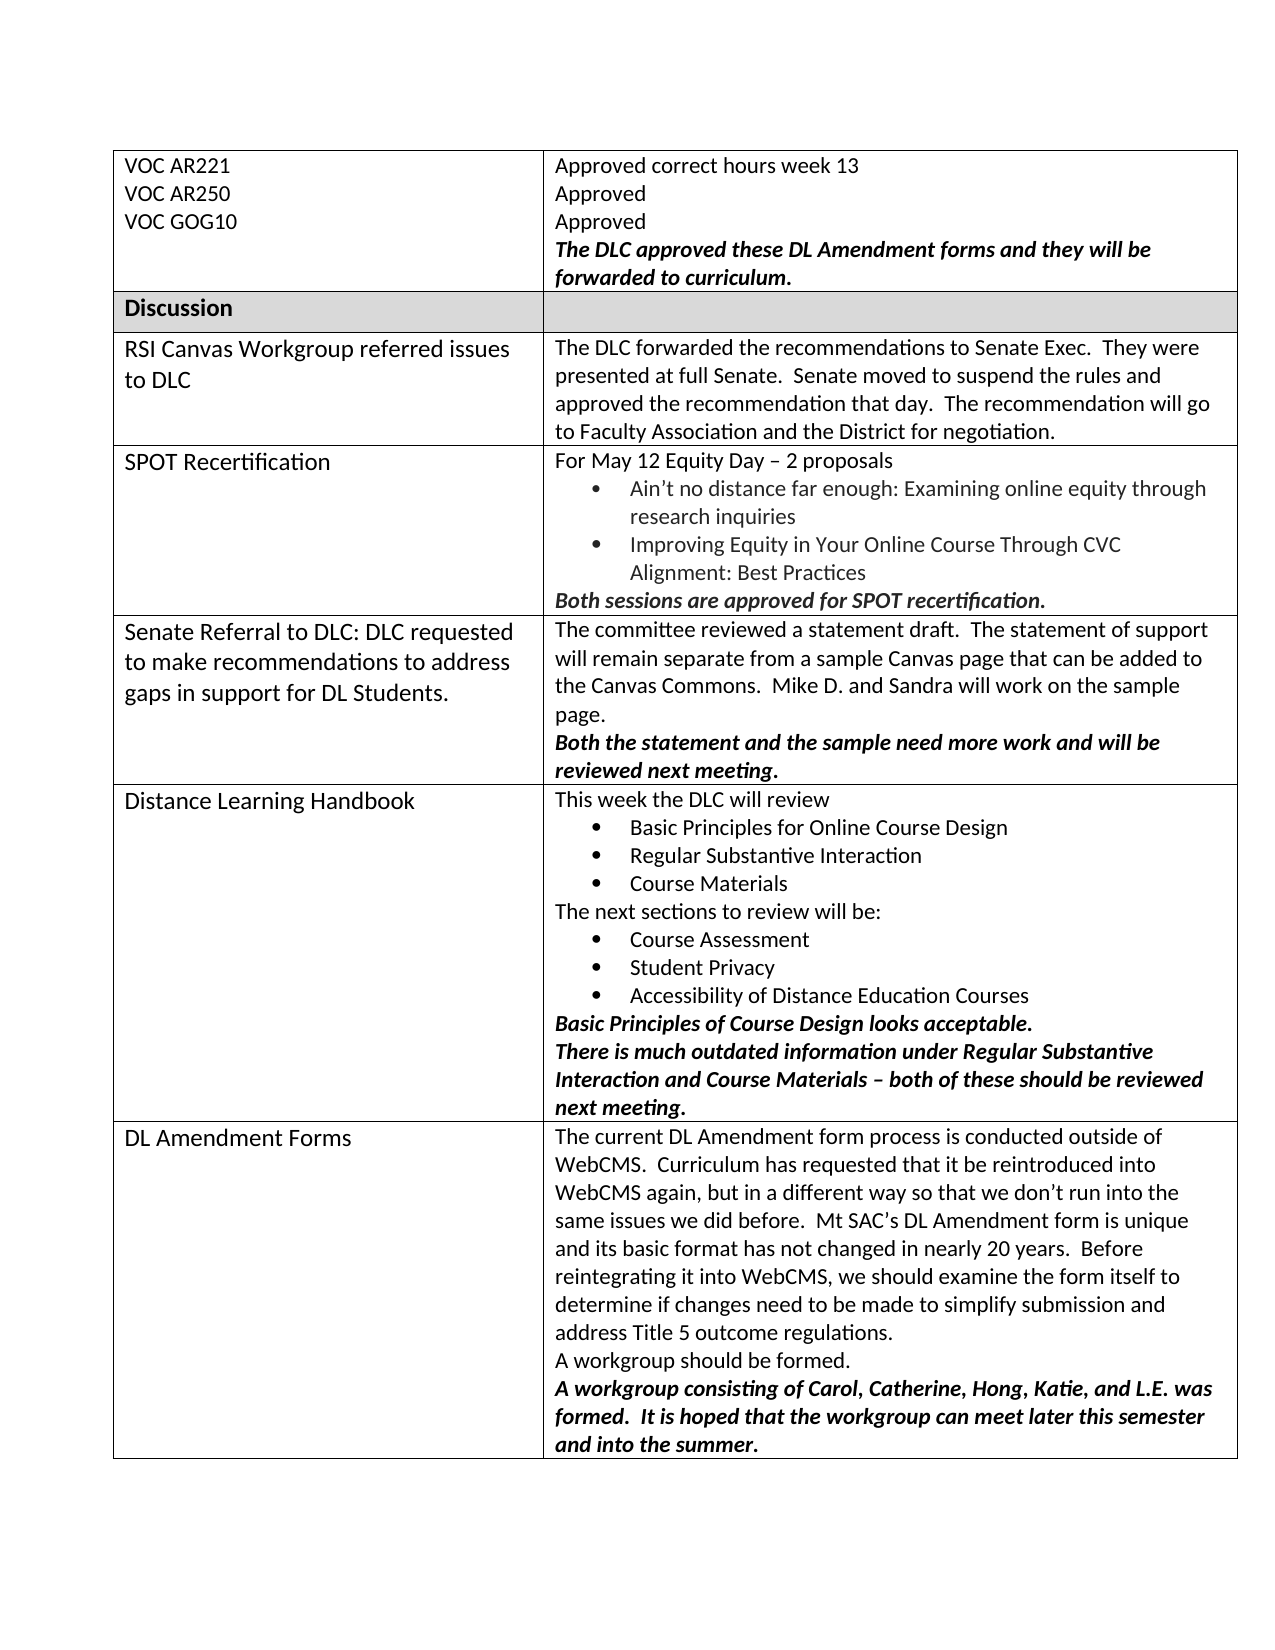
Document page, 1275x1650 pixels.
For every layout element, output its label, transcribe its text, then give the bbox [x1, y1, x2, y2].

table_cell Senate Referral to DLC: DLC requested to make recommendations to address gaps in support for DL Students. [114, 616, 543, 784]
table_cell Discussion [114, 292, 543, 332]
table_cell [544, 292, 1237, 332]
table_cell SPOT Recertification [114, 446, 543, 614]
table_cell This week the DLC will review Basic Principles for Online Course Design Regular Substantive Interaction Course Materials The next sections to review will be: Course Assessment Student Privacy Accessibility of Distance Education Courses Basic Principles of Course Design looks acceptable. There is much outdated information under Regular Substantive Interaction and Course Materials – both of these should be reviewed next meeting. [544, 785, 1237, 1121]
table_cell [544, 151, 1237, 291]
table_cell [114, 151, 543, 291]
table_cell DL Amendment Forms [114, 1122, 543, 1458]
table_cell RSI Canvas Workgroup referred issues to DLC [114, 333, 543, 445]
table_cell The DLC forwarded the recommendations to Senate Exec. They were presented at full Senate. Senate moved to suspend the rules and approved the recommendation that day. The recommendation will go to Faculty Association and the District for negotiation. [544, 333, 1237, 445]
table_cell The current DL Amendment form process is conducted outside of WebCMS. Curriculum has requested that it be reintroduced into WebCMS again, but in a different way so that we don’t run into the same issues we did before. Mt SAC’s DL Amendment form is unique and its basic format has not changed in nearly 20 years. Before reintegrating it into WebCMS, we should examine the form itself to determine if changes need to be made to simplify submission and address Title 5 outcome regulations. A workgroup should be formed. A workgroup consisting of Carol, Catherine, Hong, Katie, and L.E. was formed. It is hoped that the workgroup can meet later this semester and into the summer. [544, 1122, 1237, 1458]
table_cell For May 12 Equity Day – 2 proposals Ain’t no distance far enough: Examining online equity through research inquiries Improving Equity in Your Online Course Through CVC Alignment: Best Practices Both sessions are approved for SPOT recertification. [544, 446, 1237, 614]
table_cell The committee reviewed a statement draft. The statement of support will remain separate from a sample Canvas page that can be added to the Canvas Commons. Mike D. and Sandra will work on the sample page. Both the statement and the sample need more work and will be reviewed next meeting. [544, 616, 1237, 784]
table_cell Distance Learning Handbook [114, 785, 543, 1121]
